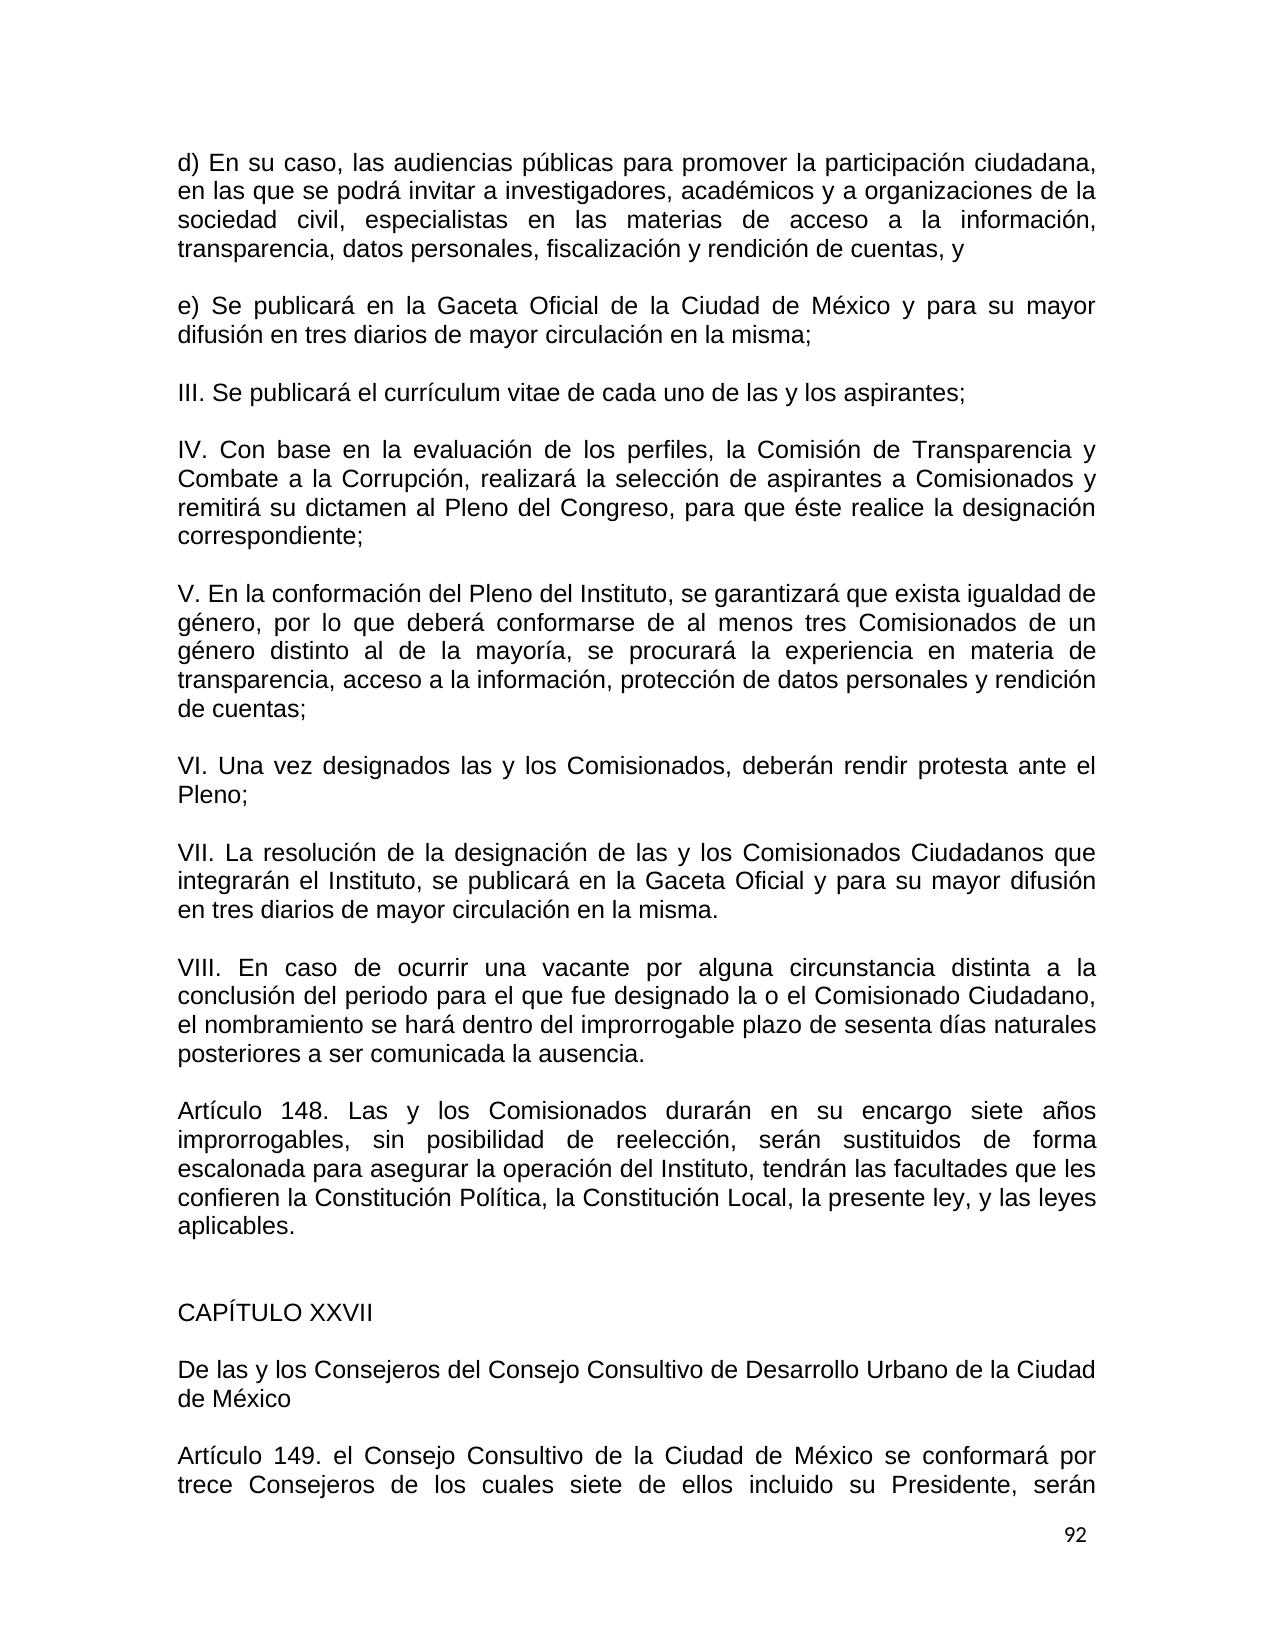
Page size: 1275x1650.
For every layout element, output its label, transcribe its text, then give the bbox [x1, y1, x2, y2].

text d) En su caso, las audiencias públicas para promover la participación ciudadana, en las que se podrá invitar a investigadores, académicos y a organizaciones de la sociedad civil, especialistas en las materias de acceso a la información, transparencia, datos personales, fiscalización y rendición de cuentas, y [177, 148, 1098, 263]
text V. En la conformación del Pleno del Instituto, se garantizará que exista igualdad de género, por lo que deberá conformarse de al menos tres Comisionados de un género distinto al de la mayoría, se procurará la experiencia en materia de transparencia, acceso a la información, protección de datos personales y rendición de cuentas; [177, 579, 1098, 723]
text IV. Con base en la evaluación de los perfiles, la Comisión de Transparencia y Combate a la Corrupción, realizará la selección de aspirantes a Comisionados y remitirá su dictamen al Pleno del Congreso, para que éste realice la designación correspondiente; [177, 435, 1098, 550]
text De las y los Consejeros del Consejo Consultivo de Desarrollo Urbano de la Ciudad de México [177, 1355, 1098, 1413]
text e) Se publicará en la Gaceta Oficial de la Ciudad de México y para su mayor difusión en tres diarios de mayor circulación en la misma; [177, 291, 1098, 349]
text VII. La resolución de la designación de las y los Comisionados Ciudadanos que integrarán el Instituto, se publicará en la Gaceta Oficial y para su mayor difusión en tres diarios de mayor circulación en la misma. [177, 838, 1098, 924]
text Artículo 148. Las y los Comisionados durarán en su encargo siete años improrrogables, sin posibilidad de reelección, serán sustituidos de forma escalonada para asegurar la operación del Instituto, tendrán las facultades que les confieren la Constitución Política, la Constitución Local, la presente ley, y las leyes aplicables. [177, 1096, 1098, 1240]
text VI. Una vez designados las y los Comisionados, deberán rendir protesta ante el Pleno; [177, 751, 1098, 809]
text CAPÍTULO XXVII [177, 1298, 1098, 1326]
text III. Se publicará el currículum vitae de cada uno de las y los aspirantes; [177, 378, 1098, 406]
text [177, 1441, 1098, 1499]
text VIII. En caso de ocurrir una vacante por alguna circunstancia distinta a la conclusión del periodo para el que fue designado la o el Comisionado Ciudadano, el nombramiento se hará dentro del improrrogable plazo de sesenta días naturales posteriores a ser comunicada la ausencia. [177, 953, 1098, 1068]
